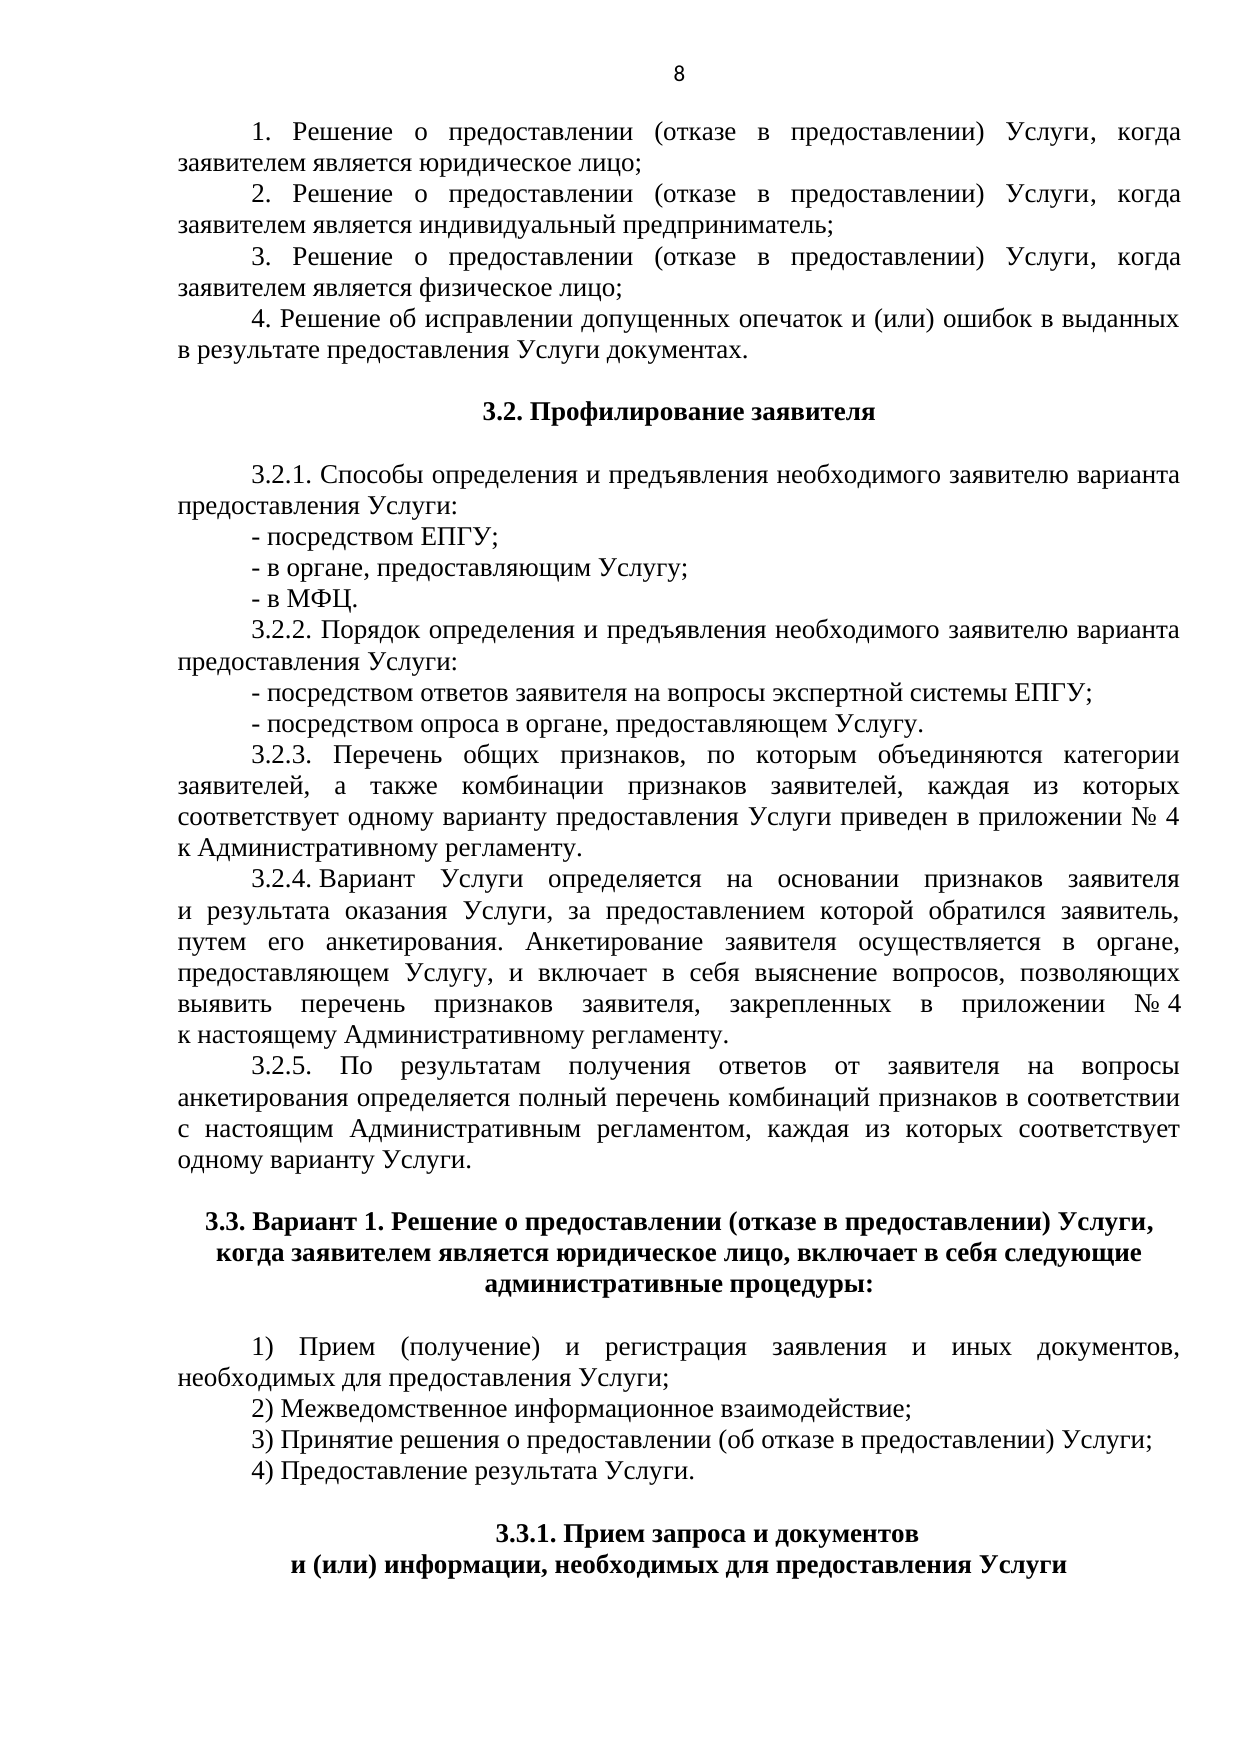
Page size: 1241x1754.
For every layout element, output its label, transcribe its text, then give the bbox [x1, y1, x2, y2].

text 3.2.2. Порядок определения и предъявления необходимого заявителю варианта предоставления Услуги: [177, 613, 1181, 676]
text 3.3. Вариант 1. Решение о предоставлении (отказе в предоставлении) Услуги, когда заявителем является юридическое лицо, включает в себя следующие административные процедуры: [177, 1205, 1181, 1299]
text - посредством ответов заявителя на вопросы экспертной системы ЕПГУ; [177, 676, 1181, 707]
text 3.2.4. Вариант Услуги определяется на основании признаков заявителя и результата оказания Услуги, за предоставлением которой обратился заявитель, путем его анкетирования. Анкетирование заявителя осуществляется в органе, предоставляющем Услугу, и включает в себя выяснение вопросов, позволяющих выявить перечень признаков заявителя, закрепленных в приложении № 4 к настоящему Административному регламенту. [177, 863, 1181, 1049]
text 3) Принятие решения о предоставлении (об отказе в предоставлении) Услуги; [177, 1423, 1181, 1454]
text 1. Решение о предоставлении (отказе в предоставлении) Услуги, когда заявителем является юридическое лицо; [177, 115, 1181, 177]
text 3.2. Профилирование заявителя [177, 395, 1181, 427]
text 2) Межведомственное информационное взаимодействие; [177, 1392, 1181, 1423]
text 3. Решение о предоставлении (отказе в предоставлении) Услуги, когда заявителем является физическое лицо; [177, 240, 1181, 302]
text - в органе, предоставляющим Услугу; [177, 551, 1181, 582]
text - посредством ЕПГУ; [177, 520, 1181, 551]
text 4) Предоставление результата Услуги. [177, 1454, 1181, 1486]
text 3.2.1. Способы определения и предъявления необходимого заявителю варианта предоставления Услуги: [177, 458, 1181, 520]
text - в МФЦ. [177, 582, 1181, 613]
text 3.2.3. Перечень общих признаков, по которым объединяются категории заявителей, а также комбинации признаков заявителей, каждая из которых соответствует одному варианту предоставления Услуги приведен в приложении № 4 к Административному регламенту. [177, 738, 1181, 863]
text 3.2.5. По результатам получения ответов от заявителя на вопросы анкетирования определяется полный перечень комбинаций признаков в соответствии с настоящим Административным регламентом, каждая из которых соответствует одному варианту Услуги. [177, 1049, 1181, 1174]
text 1) Прием (получение) и регистрация заявления и иных документов, необходимых для предоставления Услуги; [177, 1330, 1181, 1392]
text 4. Решение об исправлении допущенных опечаток и (или) ошибок в выданных в результате предоставления Услуги документах. [177, 302, 1181, 364]
text - посредством опроса в органе, предоставляющем Услугу. [177, 707, 1181, 738]
text 3.3.1. Прием запроса и документов и (или) информации, необходимых для предоставления Услуги [177, 1517, 1181, 1579]
text 2. Решение о предоставлении (отказе в предоставлении) Услуги, когда заявителем является индивидуальный предприниматель; [177, 177, 1181, 240]
